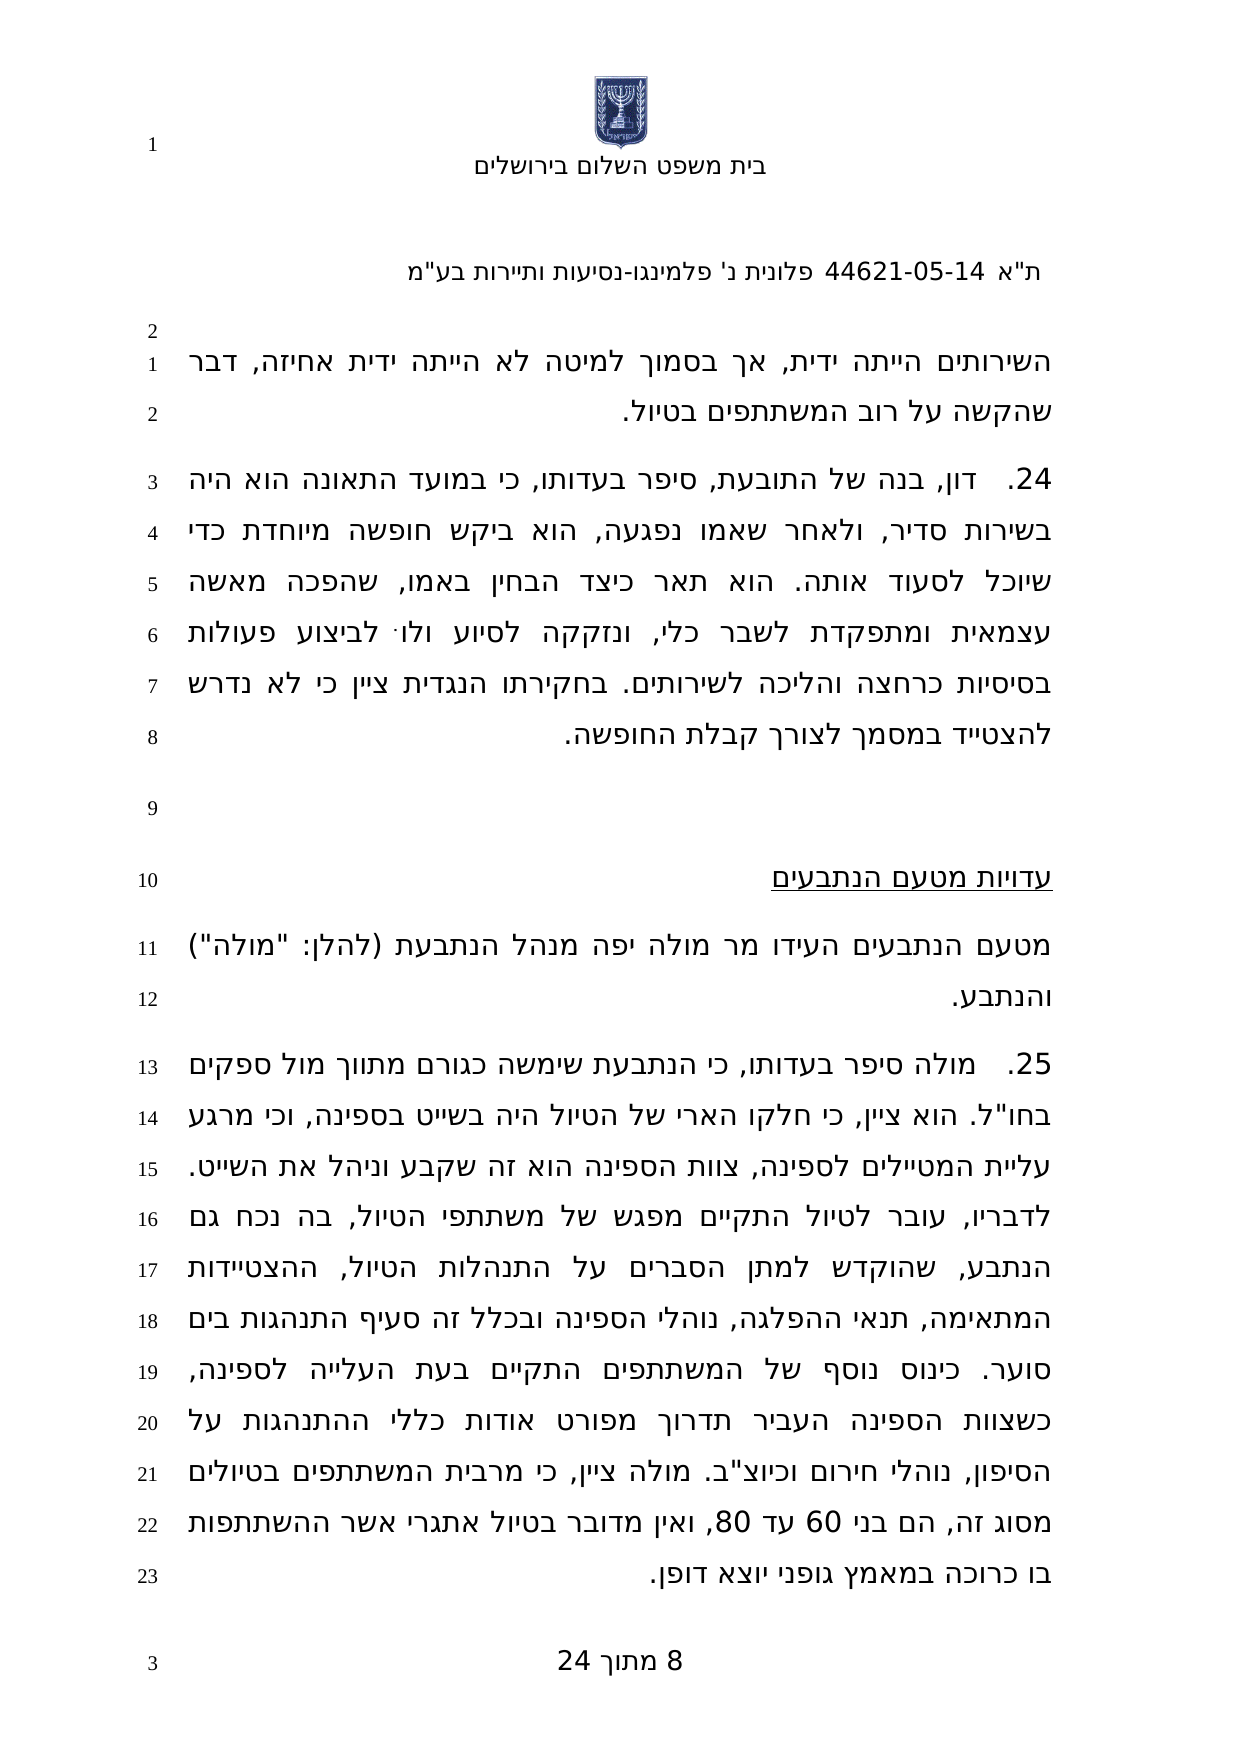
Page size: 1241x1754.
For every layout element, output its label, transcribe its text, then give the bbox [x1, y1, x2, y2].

text עדויות מטעם הנתבעים [187, 861, 1053, 895]
text 24. דון, בנה של התובעת, סיפר בעדותו, כי במועד התאונה הוא היה בשירות סדיר, ולאחר שאמו נפגעה, הוא ביקש חופשה מיוחדת כדי שיוכל לסעוד אותה. הוא תאר כיצד הבחין באמו, שהפכה מאשה עצמאית ומתפקדת לשבר כלי, ונזקקה לסיוע ולוּ לביצוע פעולות בסיסיות כרחצה והליכה לשירותים. בחקירתו הנגדית ציין כי לא נדרש להצטייד במסמך לצורך קבלת החופשה. [187, 462, 1053, 751]
text מטעם הנתבעים העידו מר מולה יפה מנהל הנתבעת (להלן: "מולה") והנתבע. [187, 928, 1053, 1013]
text 25. מולה סיפר בעדותו, כי הנתבעת שימשה כגורם מתווך מול ספקים בחו"ל. הוא ציין, כי חלקו הארי של הטיול היה בשייט בספינה, וכי מרגע עליית המטיילים לספינה, צוות הספינה הוא זה שקבע וניהל את השייט. לדבריו, עובר לטיול התקיים מפגש של משתתפי הטיול, בה נכח גם הנתבע, שהוקדש למתן הסברים על התנהלות הטיול, ההצטיידות המתאימה, תנאי ההפלגה, נוהלי הספינה ובכלל זה סעיף התנהגות בים סוער. כינוס נוסף של המשתתפים התקיים בעת העלייה לספינה, כשצוות הספינה העביר תדרוך מפורט אודות כללי ההתנהגות על הסיפון, נוהלי חירום וכיוצ"ב. מולה ציין, כי מרבית המשתתפים בטיולים מסוג זה, הם בני 60 עד 80, ואין מדובר בטיול אתגרי אשר ההשתתפות בו כרוכה במאמץ גופני יוצא דופן. [187, 1047, 1053, 1590]
picture [589, 75, 651, 152]
